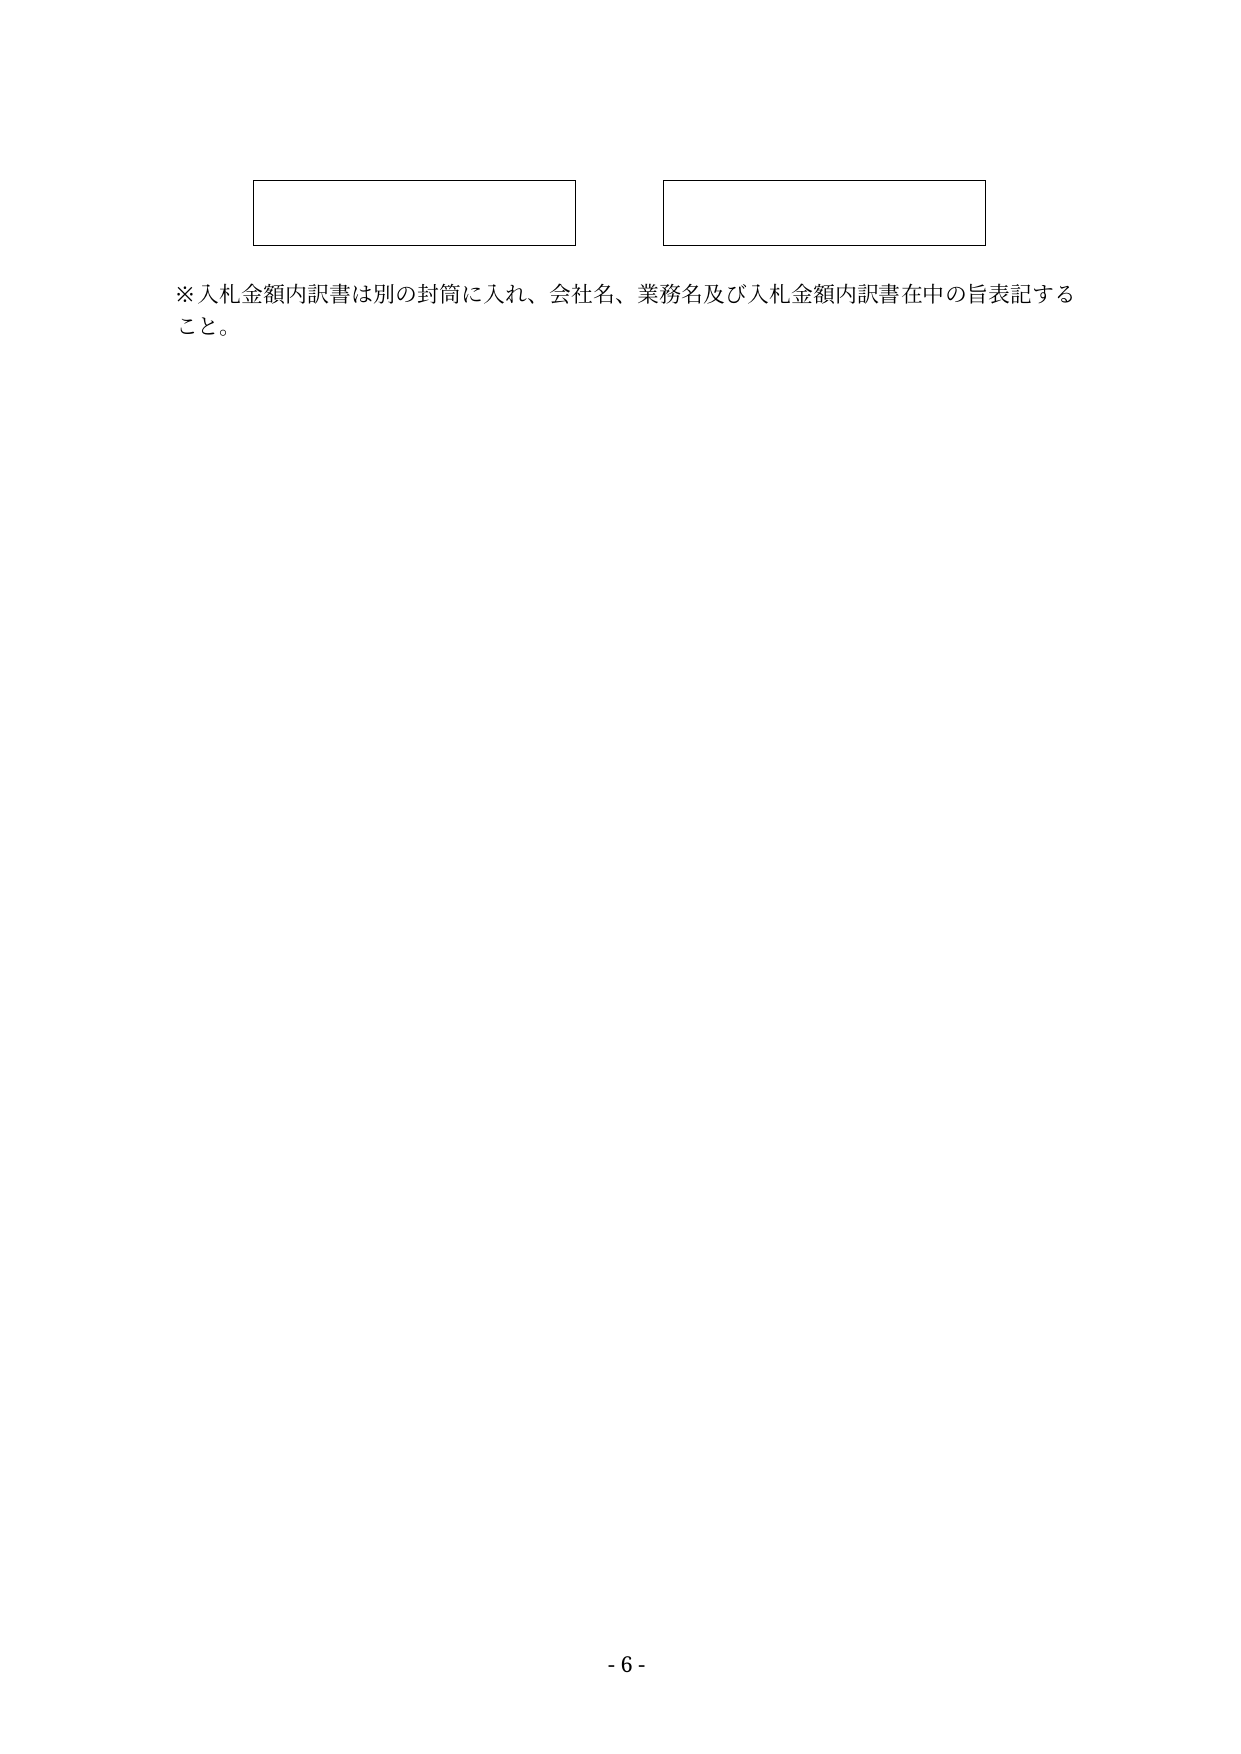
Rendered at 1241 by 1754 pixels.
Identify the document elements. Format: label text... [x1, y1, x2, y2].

text ※入札金額内訳書は別の封筒に入れ、会社名、業務名及び入札金額内訳書在中の旨表記すること。 [176, 277, 1077, 341]
table_cell [664, 181, 985, 245]
table_cell [254, 181, 575, 245]
